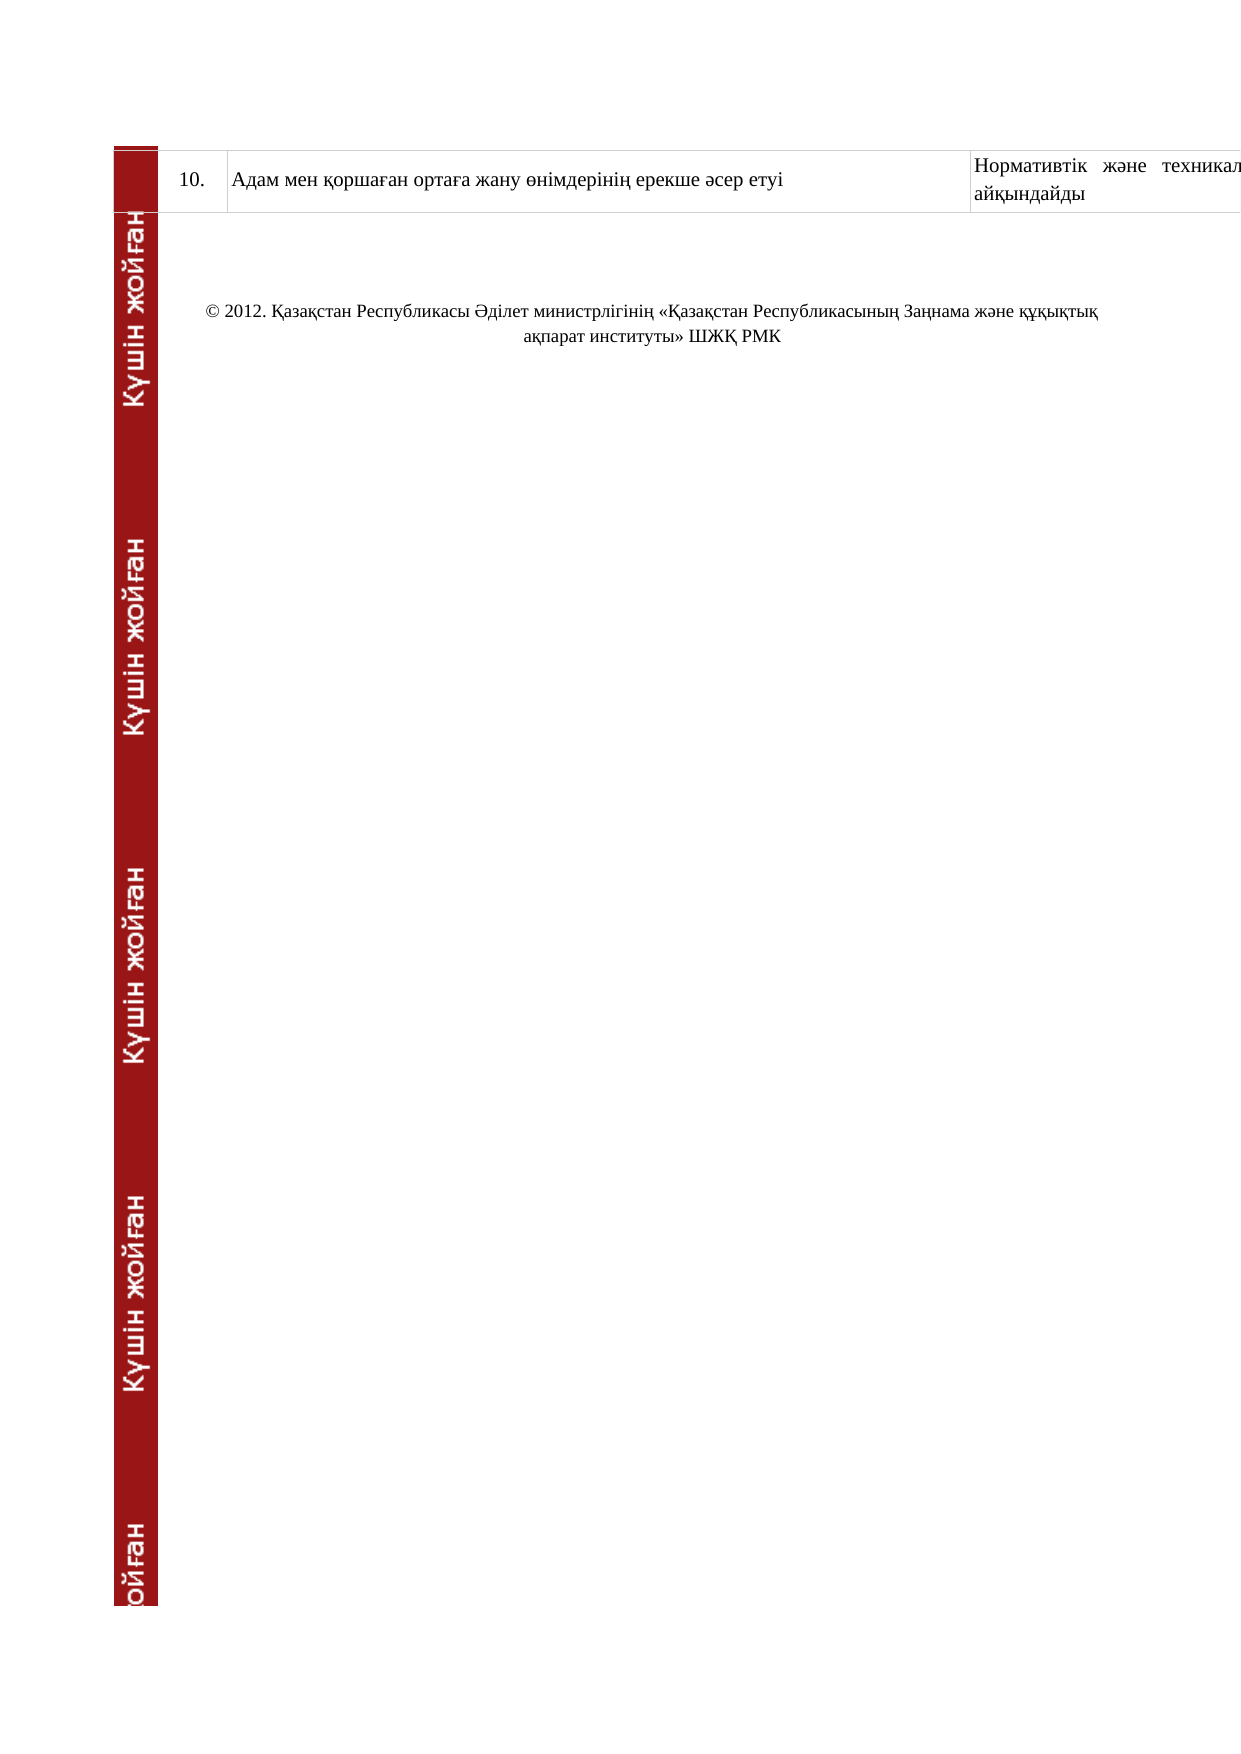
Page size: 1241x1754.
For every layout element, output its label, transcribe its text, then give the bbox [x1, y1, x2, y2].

table_cell Нормативтік және техникалық құжаттама бойынша айқындайды [971, 151, 1240, 212]
table_cell 10. [114, 151, 227, 212]
picture [114, 146, 158, 150]
picture [114, 213, 158, 300]
text © 2012. Қазақстан Республикасы Әділет министрлігінің «Қазақстан Республикасының Заңнама және құқықтық ақпарат институты» ШЖҚ РМК [112, 300, 1128, 346]
picture [114, 346, 158, 1606]
table_cell Адам мен қоршаған ортаға жану өнімдерінің ерекше әсер етуі [228, 151, 970, 212]
